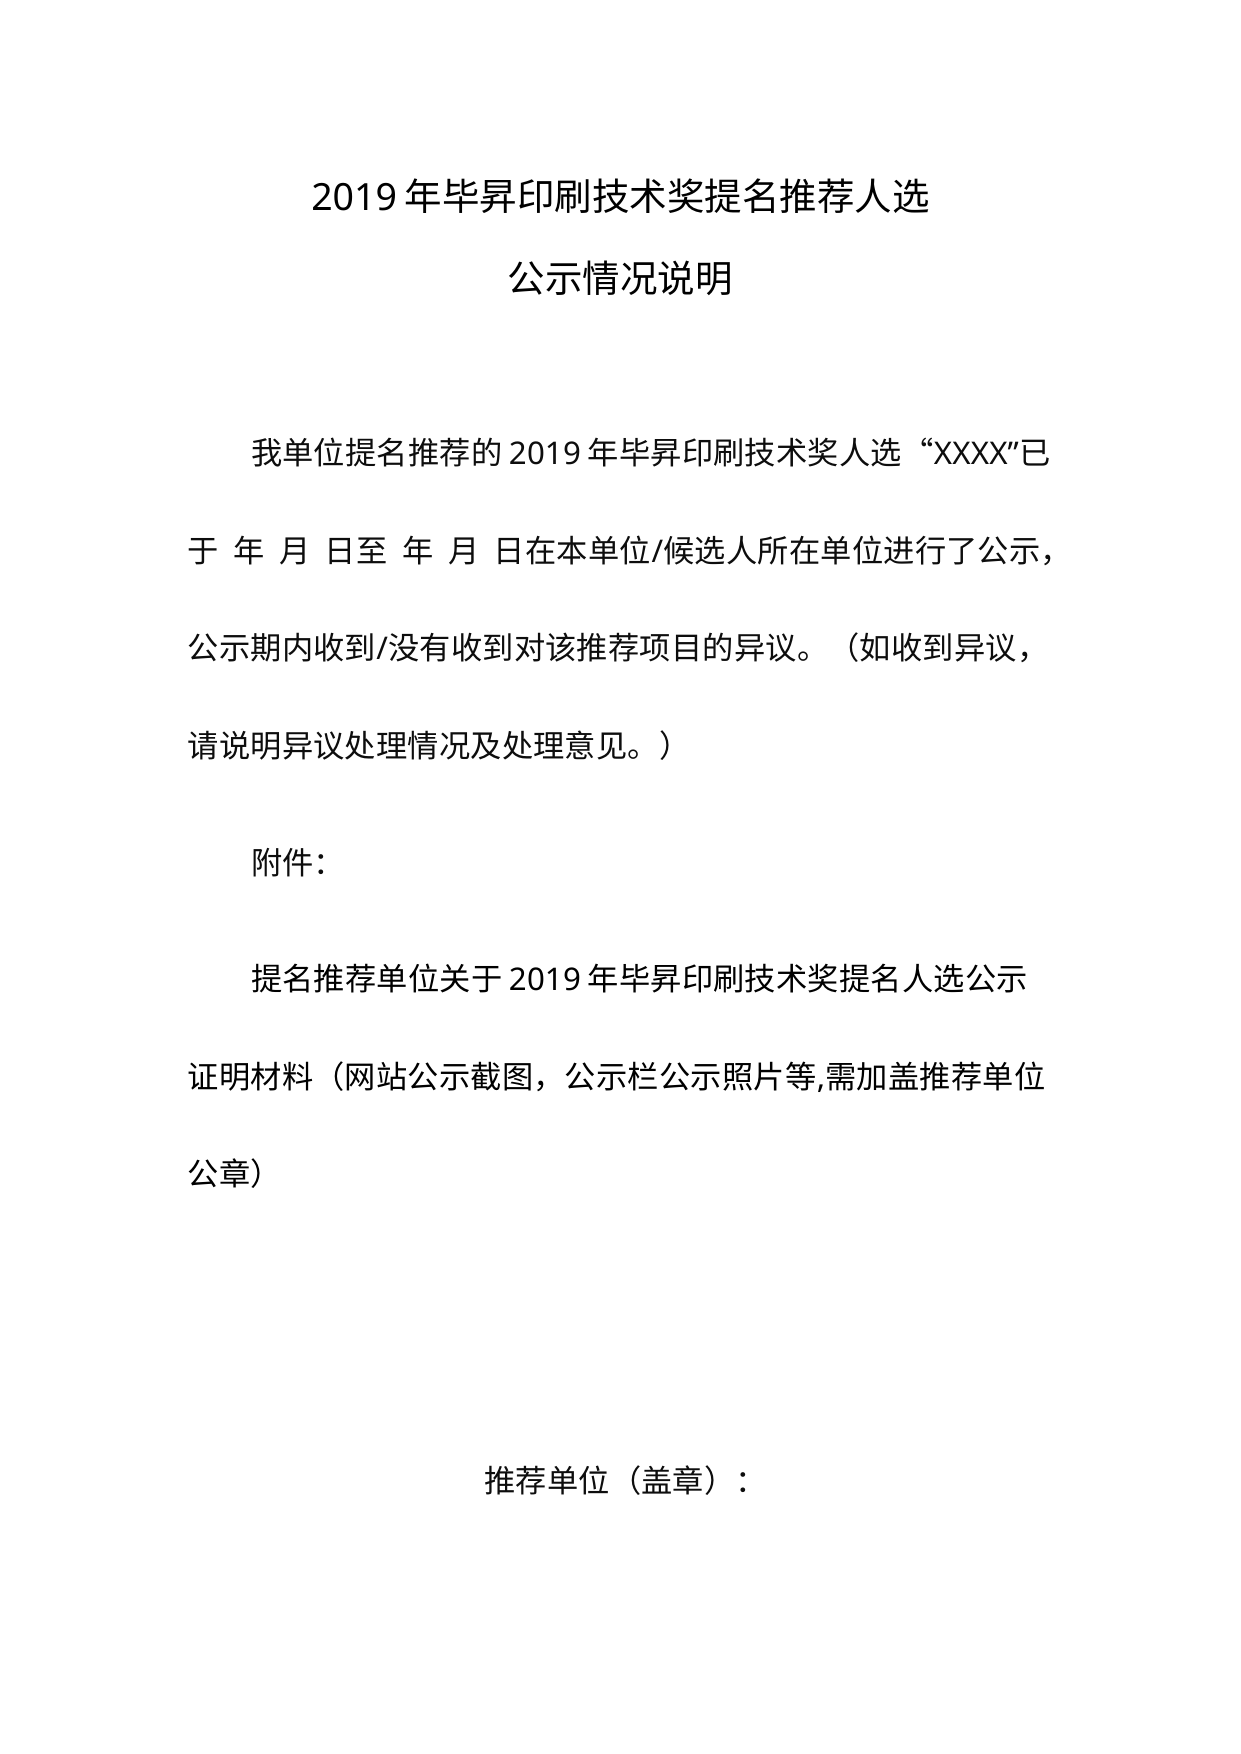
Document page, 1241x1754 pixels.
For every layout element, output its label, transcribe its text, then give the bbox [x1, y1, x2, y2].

text 附件： [187, 828, 1053, 893]
text 公示情况说明 [187, 243, 1053, 308]
text 提名推荐单位关于2019年毕昇印刷技术奖提名人选公示证明材料（网站公示截图，公示栏公示照片等,需加盖推荐单位公章） [187, 945, 1053, 1205]
text 我单位提名推荐的2019年毕昇印刷技术奖人选“XXXX”已于 年 月 日至 年 月 日在本单位/候选人所在单位进行了公示，公示期内收到/没有收到对该推荐项目的异议。（如收到异议，请说明异议处理情况及处理意见。） [187, 419, 1053, 776]
text 推荐单位（盖章）： [187, 1447, 1053, 1512]
text 2019年毕昇印刷技术奖提名推荐人选 [187, 162, 1053, 227]
